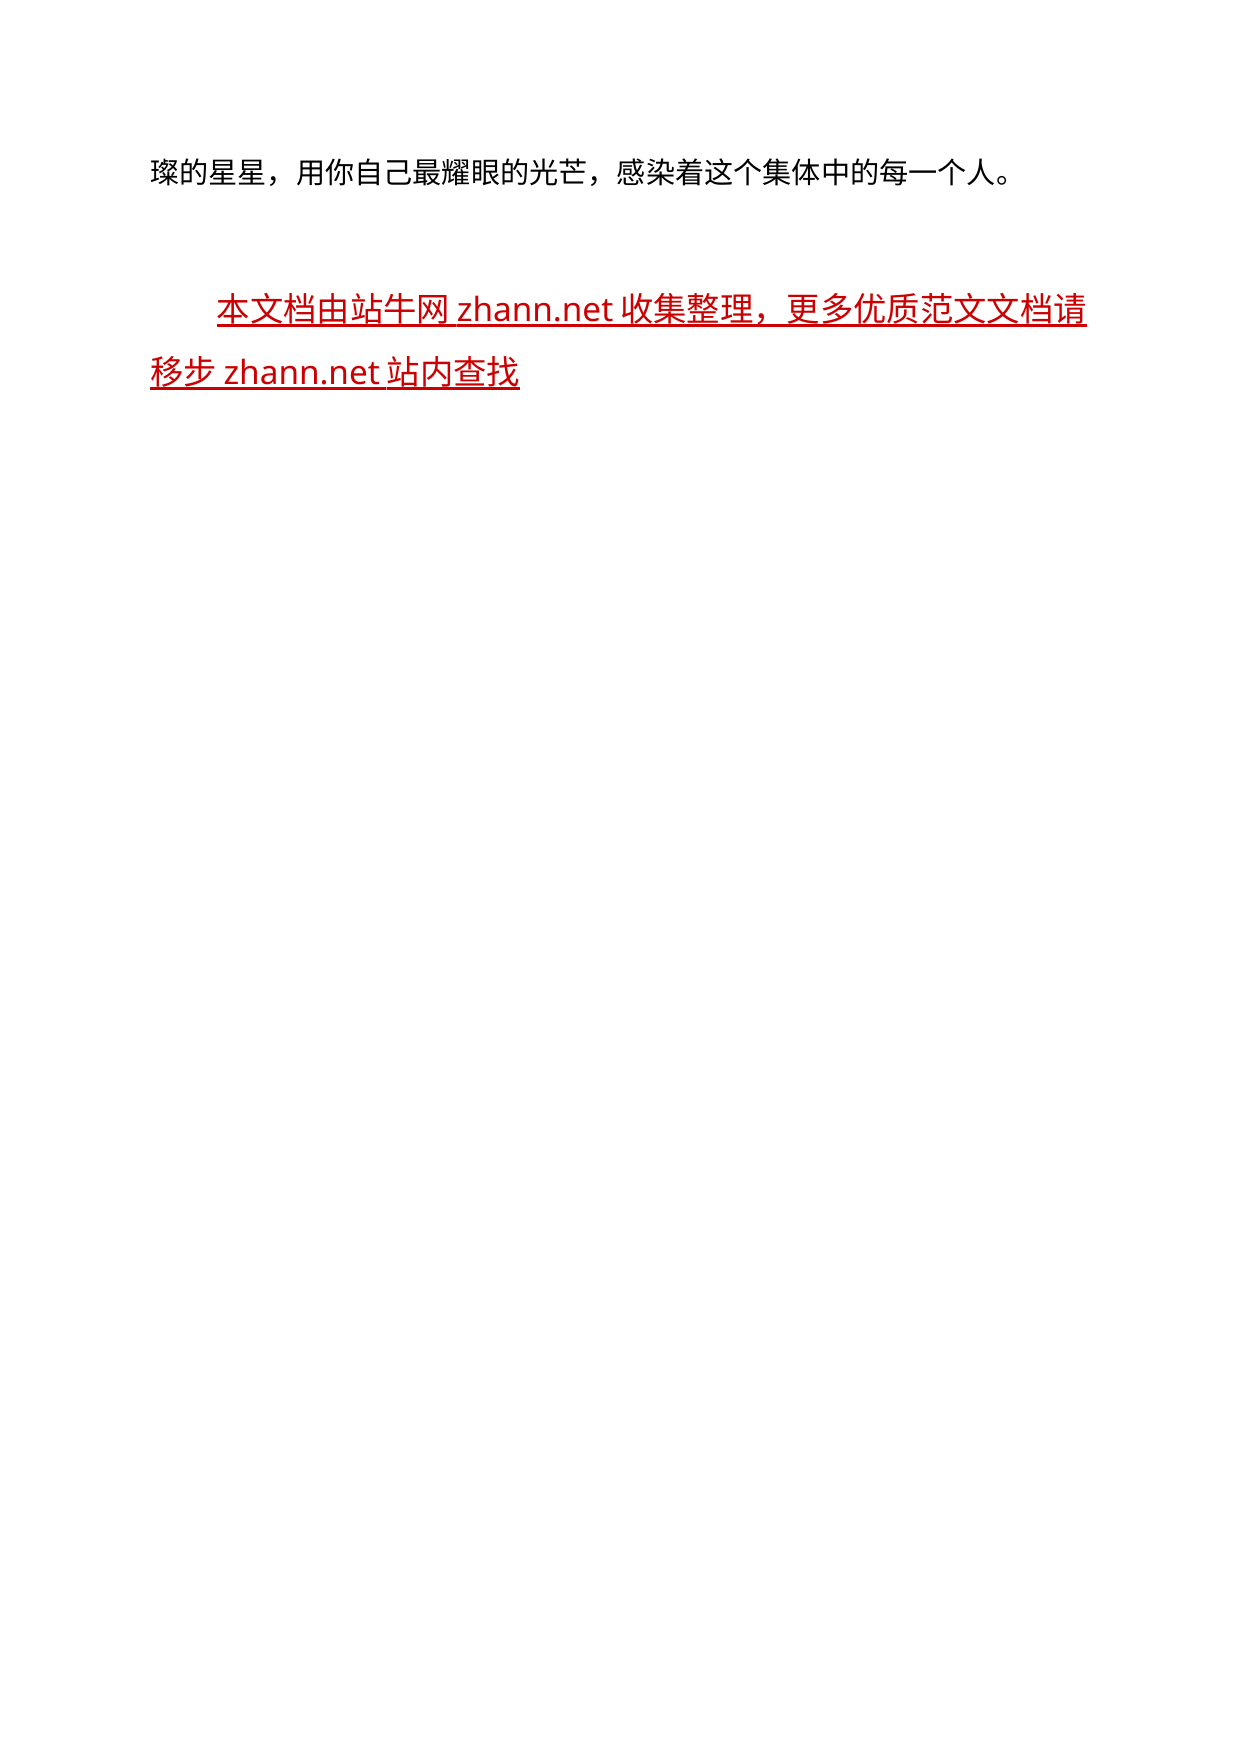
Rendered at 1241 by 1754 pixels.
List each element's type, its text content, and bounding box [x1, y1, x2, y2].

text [150, 150, 1090, 192]
text 本文档由站牛网zhann.net收集整理，更多优质范文文档请移步zhann.net站内查找 [150, 283, 1090, 394]
